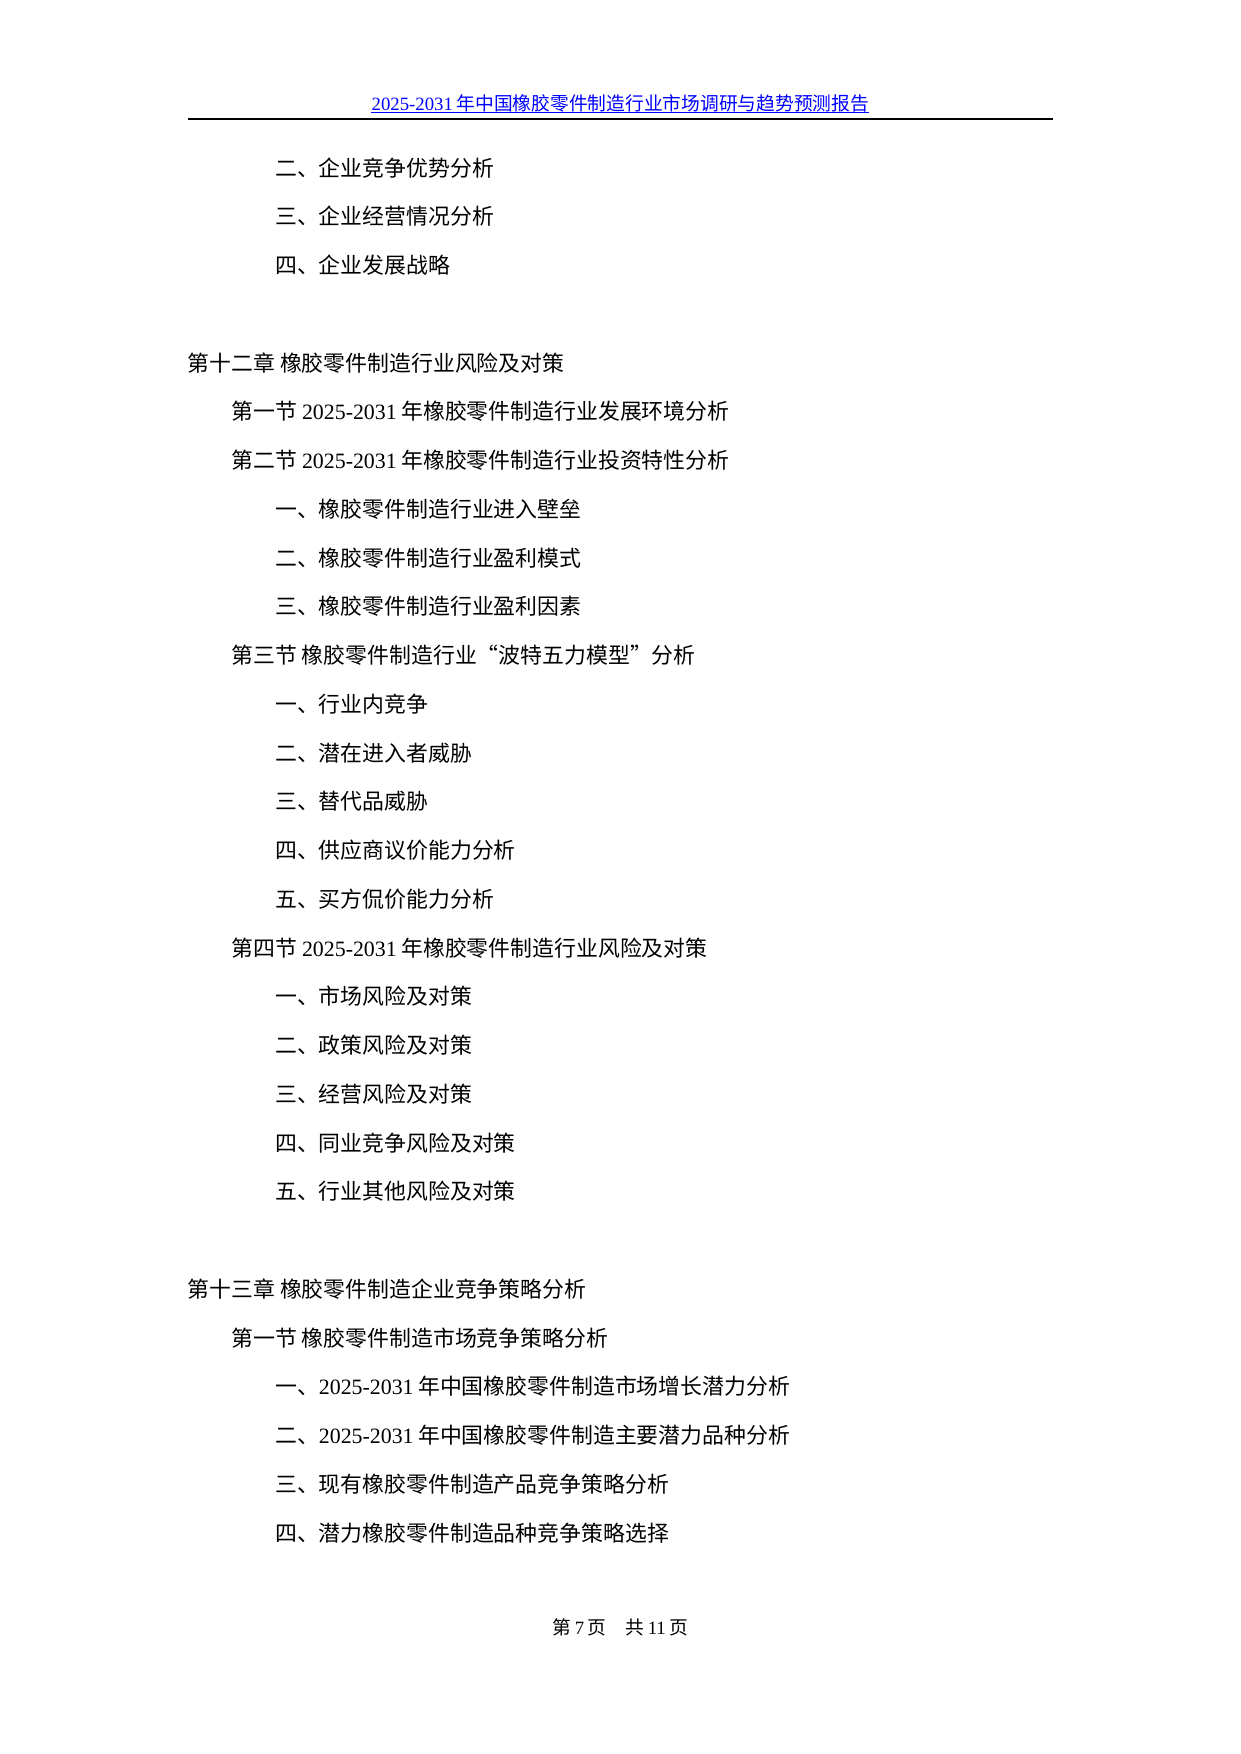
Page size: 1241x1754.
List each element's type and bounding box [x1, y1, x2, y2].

text [187, 150, 1053, 1548]
